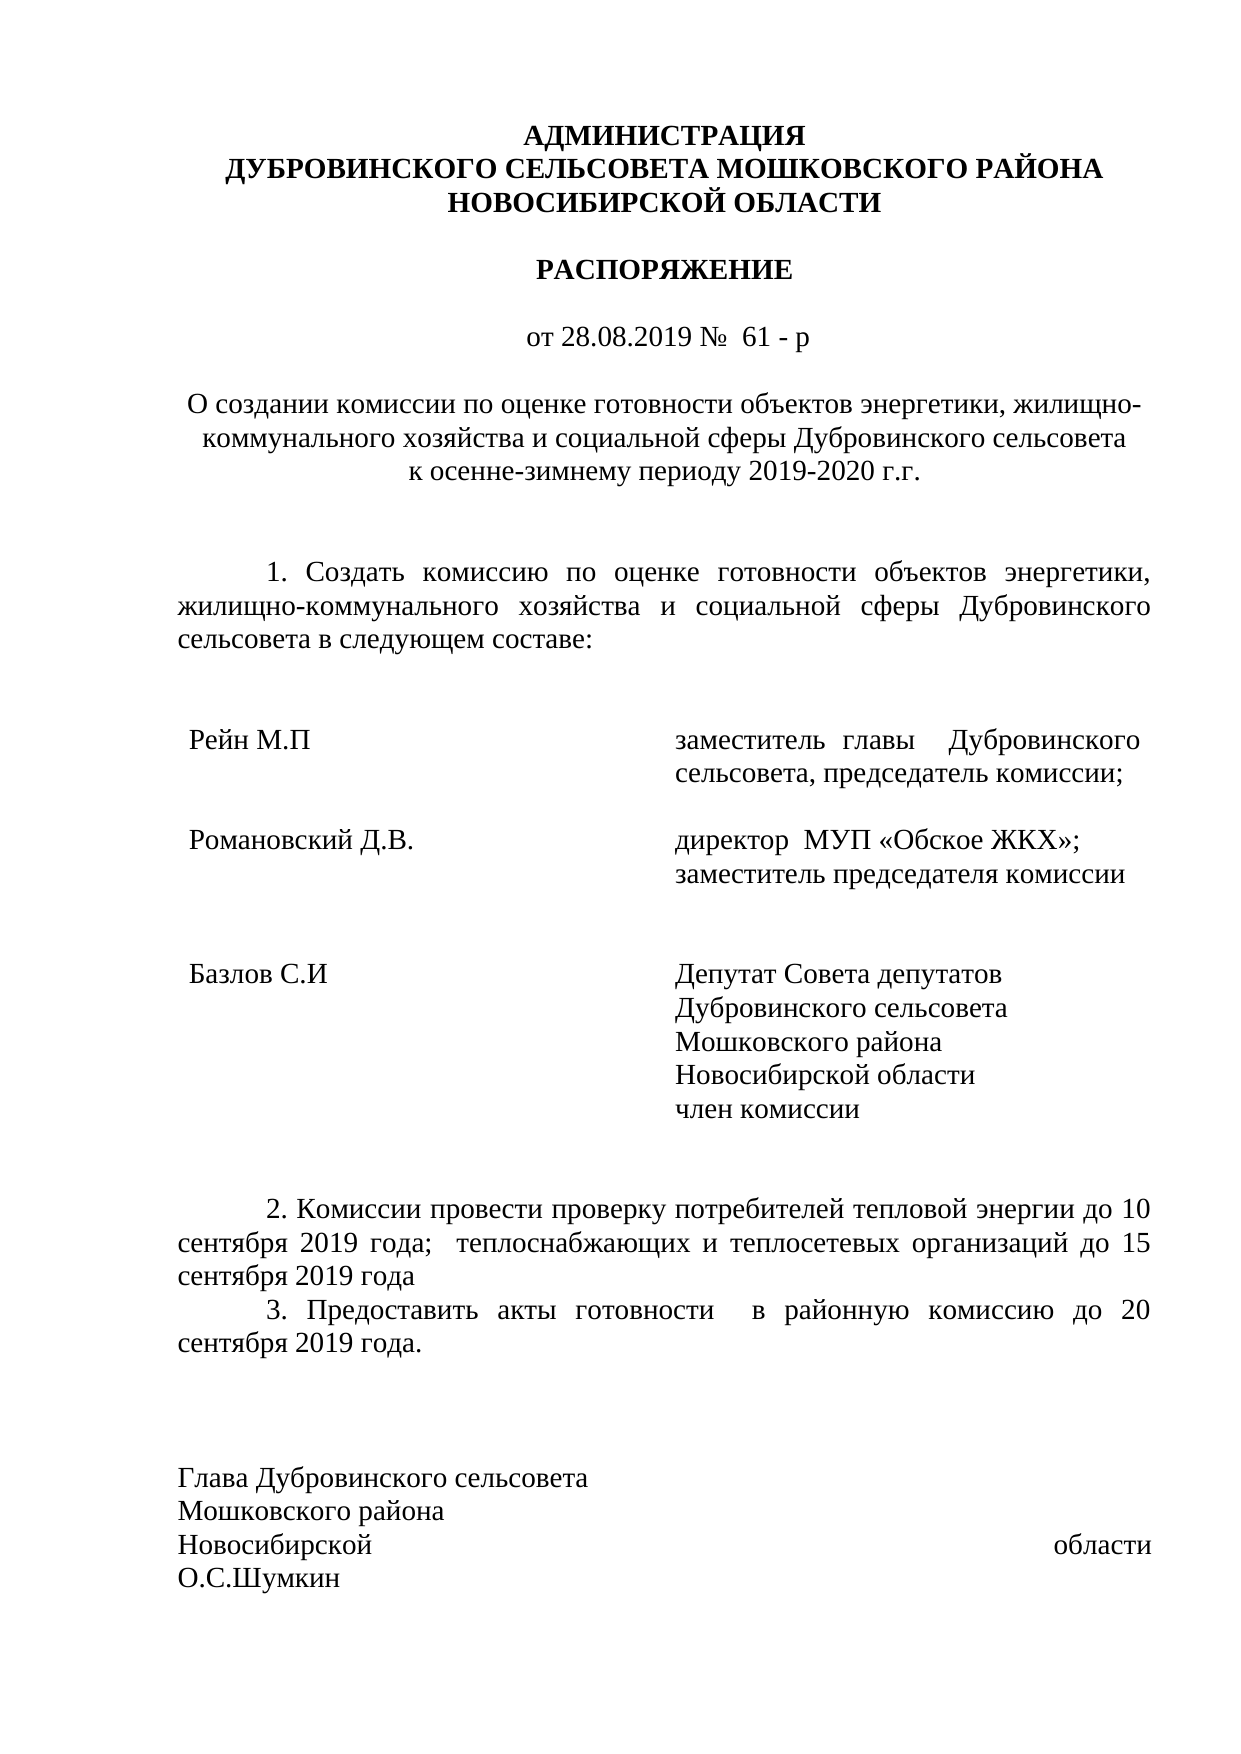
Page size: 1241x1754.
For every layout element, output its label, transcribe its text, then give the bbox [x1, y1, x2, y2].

text 3. Предоставить акты готовности в районную комиссию до 20 сентября 2019 года. [177, 1292, 1152, 1359]
text Мошковского района [177, 1493, 1152, 1527]
table_cell директор МУП «Обское ЖКХ»; заместитель председателя комиссии [664, 823, 1152, 957]
table_cell Депутат Совета депутатов Дубровинского сельсовета Мошковского района Новосибирской области член комиссии [664, 957, 1152, 1158]
table_header заместитель главы Дубровинского сельсовета, председатель комиссии; [664, 722, 1152, 822]
text О создании комиссии по оценке готовности объектов энергетики, жилищно-коммунального хозяйства и социальной сферы Дубровинского сельсовета [177, 386, 1152, 453]
text к осенне-зимнему периоду 2019-2020 г.г. [177, 453, 1152, 487]
text Новосибирской области О.С.Шумкин [177, 1527, 1152, 1594]
table_header Рейн М.П [177, 722, 664, 822]
text от 28.08.2019 № 61 - р [177, 319, 1152, 353]
table_cell Базлов С.И [177, 957, 664, 1158]
text 1. Создать комиссию по оценке готовности объектов энергетики, жилищно-коммунального хозяйства и социальной сферы Дубровинского сельсовета в следующем составе: [177, 554, 1152, 655]
text Глава Дубровинского сельсовета [177, 1460, 1152, 1493]
text РАСПОРЯЖЕНИЕ [177, 252, 1152, 286]
table_cell Романовский Д.В. [177, 823, 664, 957]
text АДМИНИСТРАЦИЯ [177, 118, 1152, 152]
text 2. Комиссии провести проверку потребителей тепловой энергии до 10 сентября 2019 года; теплоснабжающих и теплосетевых организаций до 15 сентября 2019 года [177, 1191, 1152, 1292]
text ДУБРОВИНСКОГО СЕЛЬСОВЕТА МОШКОВСКОГО РАЙОНА НОВОСИБИРСКОЙ ОБЛАСТИ [177, 152, 1152, 219]
